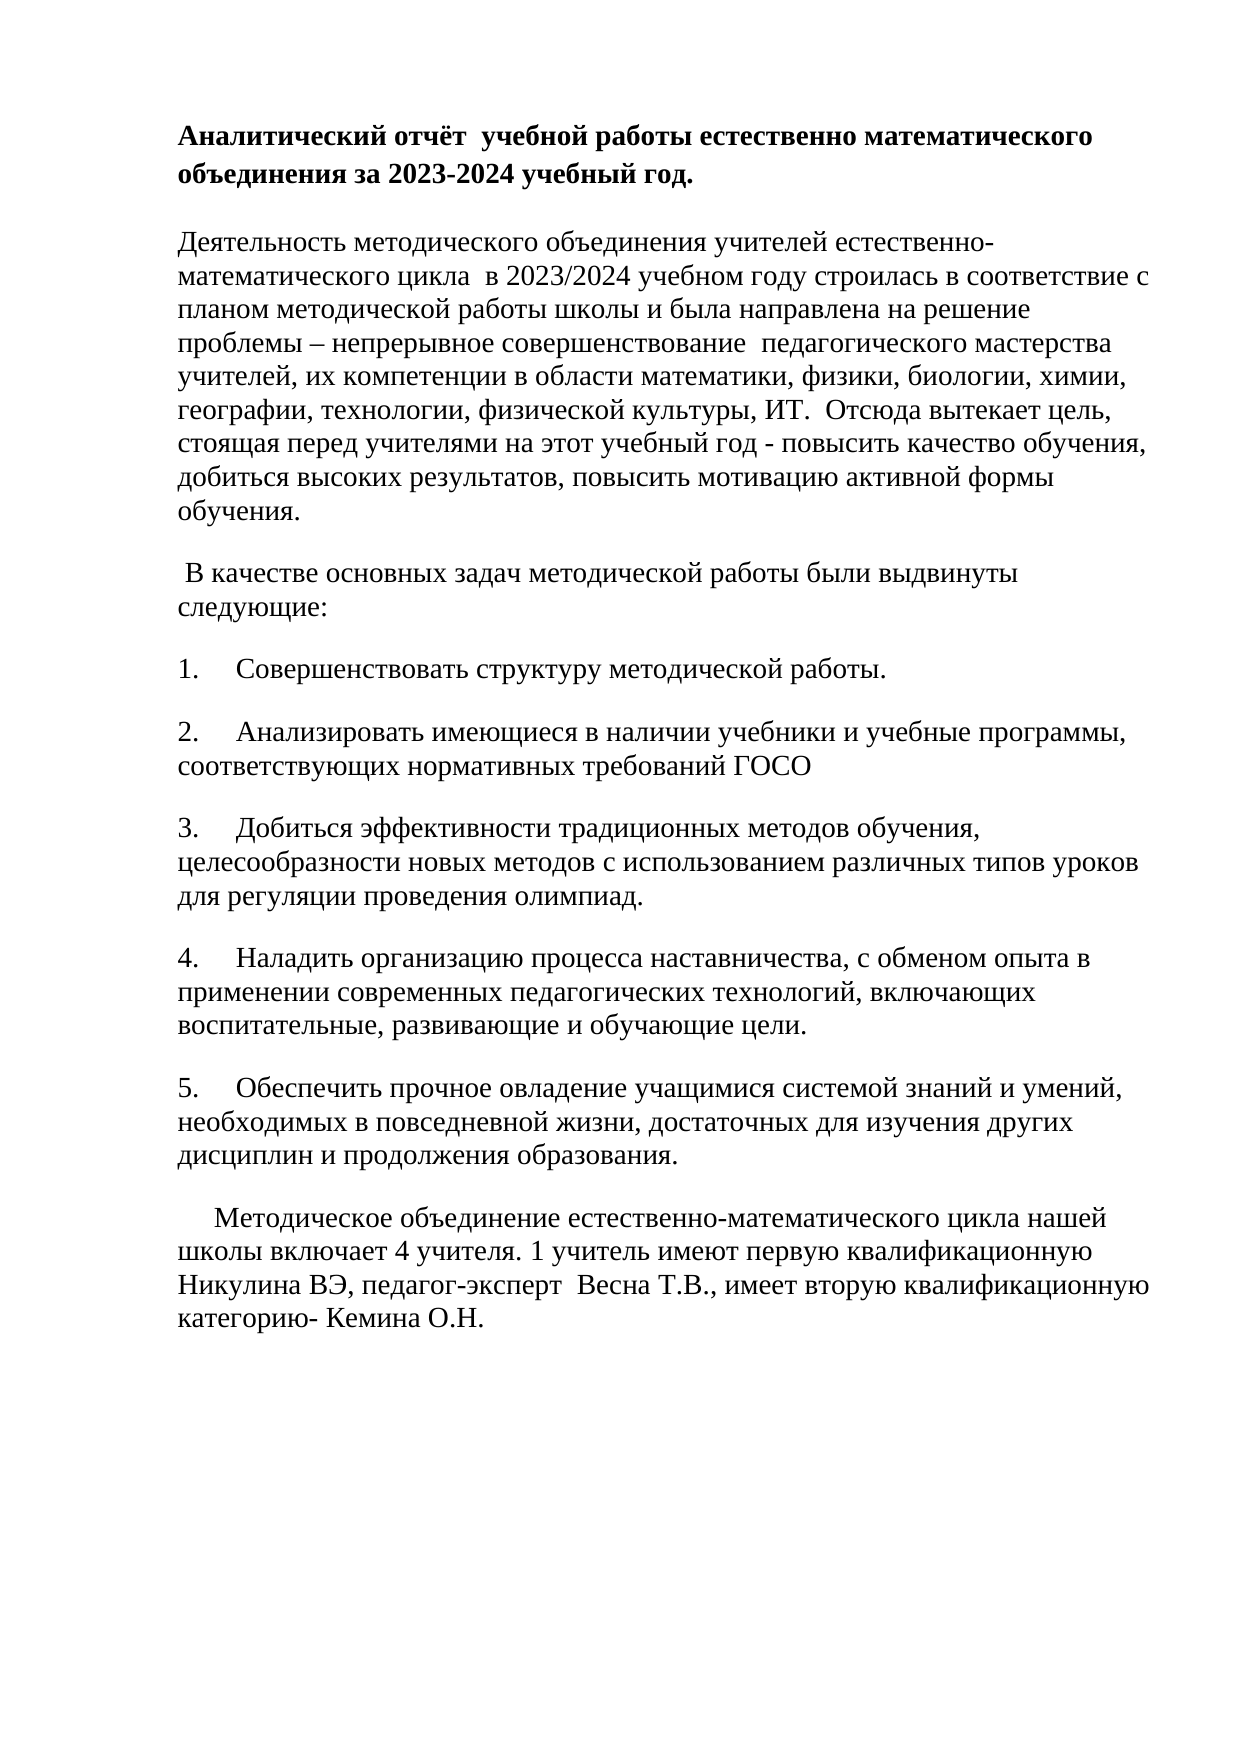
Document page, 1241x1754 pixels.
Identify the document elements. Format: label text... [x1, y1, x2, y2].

text 3. Добиться эффективности традиционных методов обучения, целесообразности новых методов с использованием различных типов уроков для регуляции проведения олимпиад. [177, 811, 1152, 911]
text Аналитический отчёт учебной работы естественно математического объединения за 2023-2024 учебный год. [177, 118, 1152, 190]
text Методическое объединение естественно-математического цикла нашей школы включает 4 учителя. 1 учитель имеют первую квалификационную Никулина ВЭ, педагог-эксперт Весна Т.В., имеет вторую квалификационную категорию- Кемина О.Н. [177, 1200, 1152, 1334]
text 4. Наладить организацию процесса наставничества, с обменом опыта в применении современных педагогических технологий, включающих воспитательные, развивающие и обучающие цели. [177, 940, 1152, 1041]
text 2. Анализировать имеющиеся в наличии учебники и учебные программы, соответствующих нормативных требований ГОСО [177, 714, 1152, 781]
text В качестве основных задач методической работы были выдвинуты следующие: [177, 555, 1152, 622]
text 1. Совершенствовать структуру методической работы. [177, 652, 1152, 685]
text Деятельность методического объединения учителей естественно-математического цикла в 2023/2024 учебном году строилась в соответствие с планом методической работы школы и была направлена на решение проблемы – непрерывное совершенствование педагогического мастерства учителей, их компетенции в области математики, физики, биологии, химии, географии, технологии, физической культуры, ИТ. Отсюда вытекает цель, стоящая перед учителями на этот учебный год - повысить качество обучения, добиться высоких результатов, повысить мотивацию активной формы обучения. [177, 224, 1152, 526]
text 5. Обеспечить прочное овладение учащимися системой знаний и умений, необходимых в повседневной жизни, достаточных для изучения других дисциплин и продолжения образования. [177, 1070, 1152, 1171]
